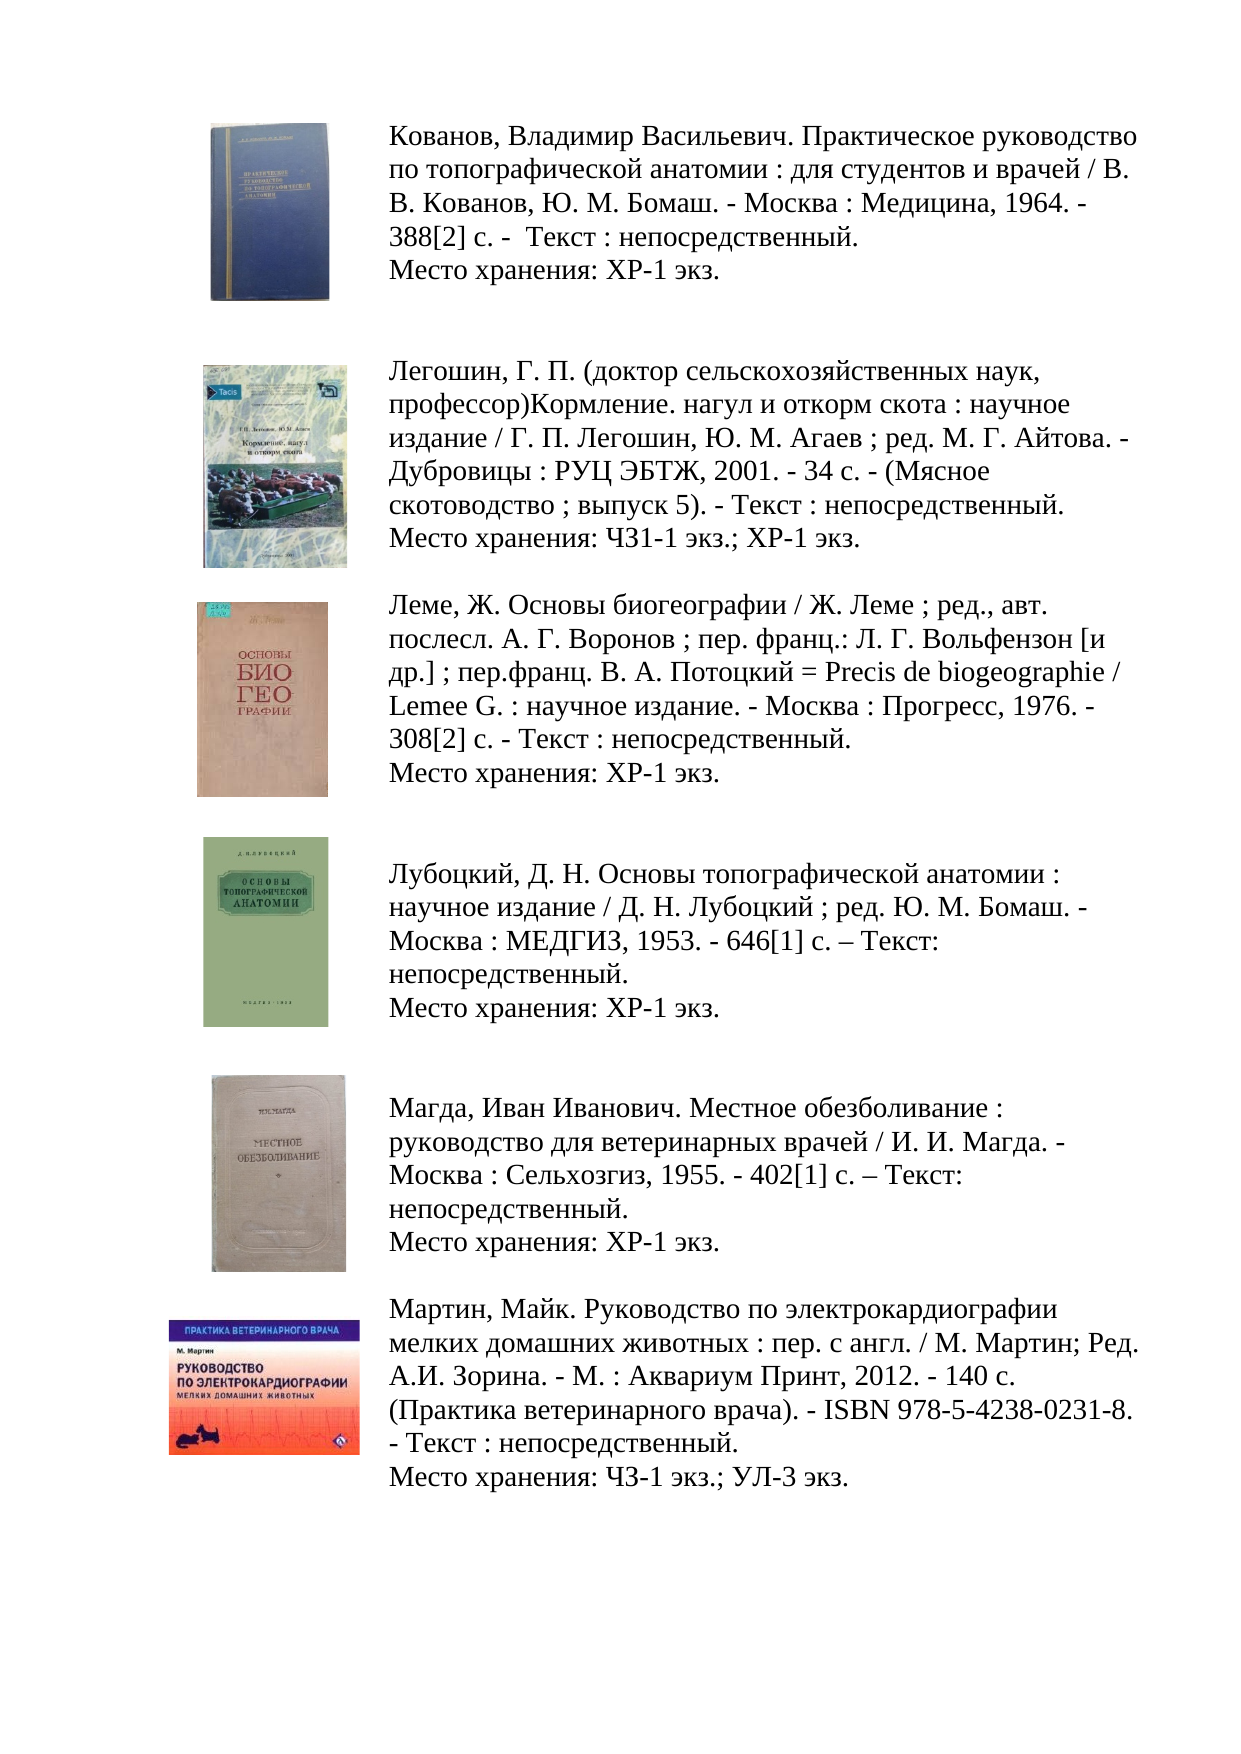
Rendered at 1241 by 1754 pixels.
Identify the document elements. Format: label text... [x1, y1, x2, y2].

picture [197, 602, 328, 797]
table_cell [155, 353, 377, 587]
table_cell Лубоцкий, Д. Н. Основы топографической анатомии : научное издание / Д. Н. Лубоцкий ; ред. Ю. М. Бомаш. - Москва : МЕДГИЗ, 1953. - 646[1] с. – Текст: непосредственный. Место хранения: ХР-1 экз. [377, 822, 1152, 1057]
table_cell Леме, Ж. Основы биогеографии / Ж. Леме ; ред., авт. послесл. А. Г. Воронов ; пер. франц.: Л. Г. Вольфензон [и др.] ; пер.франц. В. А. Потоцкий = Precis de biogeographie / Lemee G. : научное издание. - Москва : Прогресс, 1976. - 308[2] с. - Текст : непосредственный. Место хранения: ХР-1 экз. [377, 588, 1152, 822]
table_cell Кованов, Владимир Васильевич. Практическое руководство по топографической анатомии : для студентов и врачей / В. В. Кованов, Ю. М. Бомаш. - Москва : Медицина, 1964. - 388[2] с. - Текст : непосредственный. Место хранения: ХР-1 экз. [377, 118, 1152, 353]
table_cell Легошин, Г. П. (доктор сельскохозяйственных наук, профессор)Кормление. нагул и откорм скота : научное издание / Г. П. Легошин, Ю. М. Агаев ; ред. М. Г. Айтова. - Дубровицы : РУЦ ЭБТЖ, 2001. - 34 с. - (Мясное скотоводство ; выпуск 5). - Текст : непосредственный. Место хранения: ЧЗ1-1 экз.; ХР-1 экз. [377, 353, 1152, 587]
table_cell [155, 822, 377, 1057]
picture [168, 1316, 359, 1454]
picture [211, 1075, 347, 1270]
table_cell [155, 118, 377, 353]
table_cell Магда, Иван Иванович. Местное обезболивание : руководство для ветеринарных врачей / И. И. Магда. - Москва : Сельхозгиз, 1955. - 402[1] с. – Текст: непосредственный. Место хранения: ХР-1 экз. [377, 1057, 1152, 1291]
table_cell [155, 1057, 377, 1291]
table_cell Мартин, Майк. Руководство по электрокардиографии мелких домашних животных : пер. с англ. / М. Мартин; Ред. А.И. Зорина. - М. : Аквариум Принт, 2012. - 140 с. (Практика ветеринарного врача). - ISBN 978-5-4238-0231-8. - Текст : непосредственный. Место хранения: ЧЗ-1 экз.; УЛ-3 экз. [377, 1291, 1152, 1526]
table_cell [155, 1291, 377, 1526]
picture [210, 123, 330, 298]
picture [203, 837, 328, 1025]
picture [203, 365, 348, 566]
table_cell [155, 588, 377, 822]
